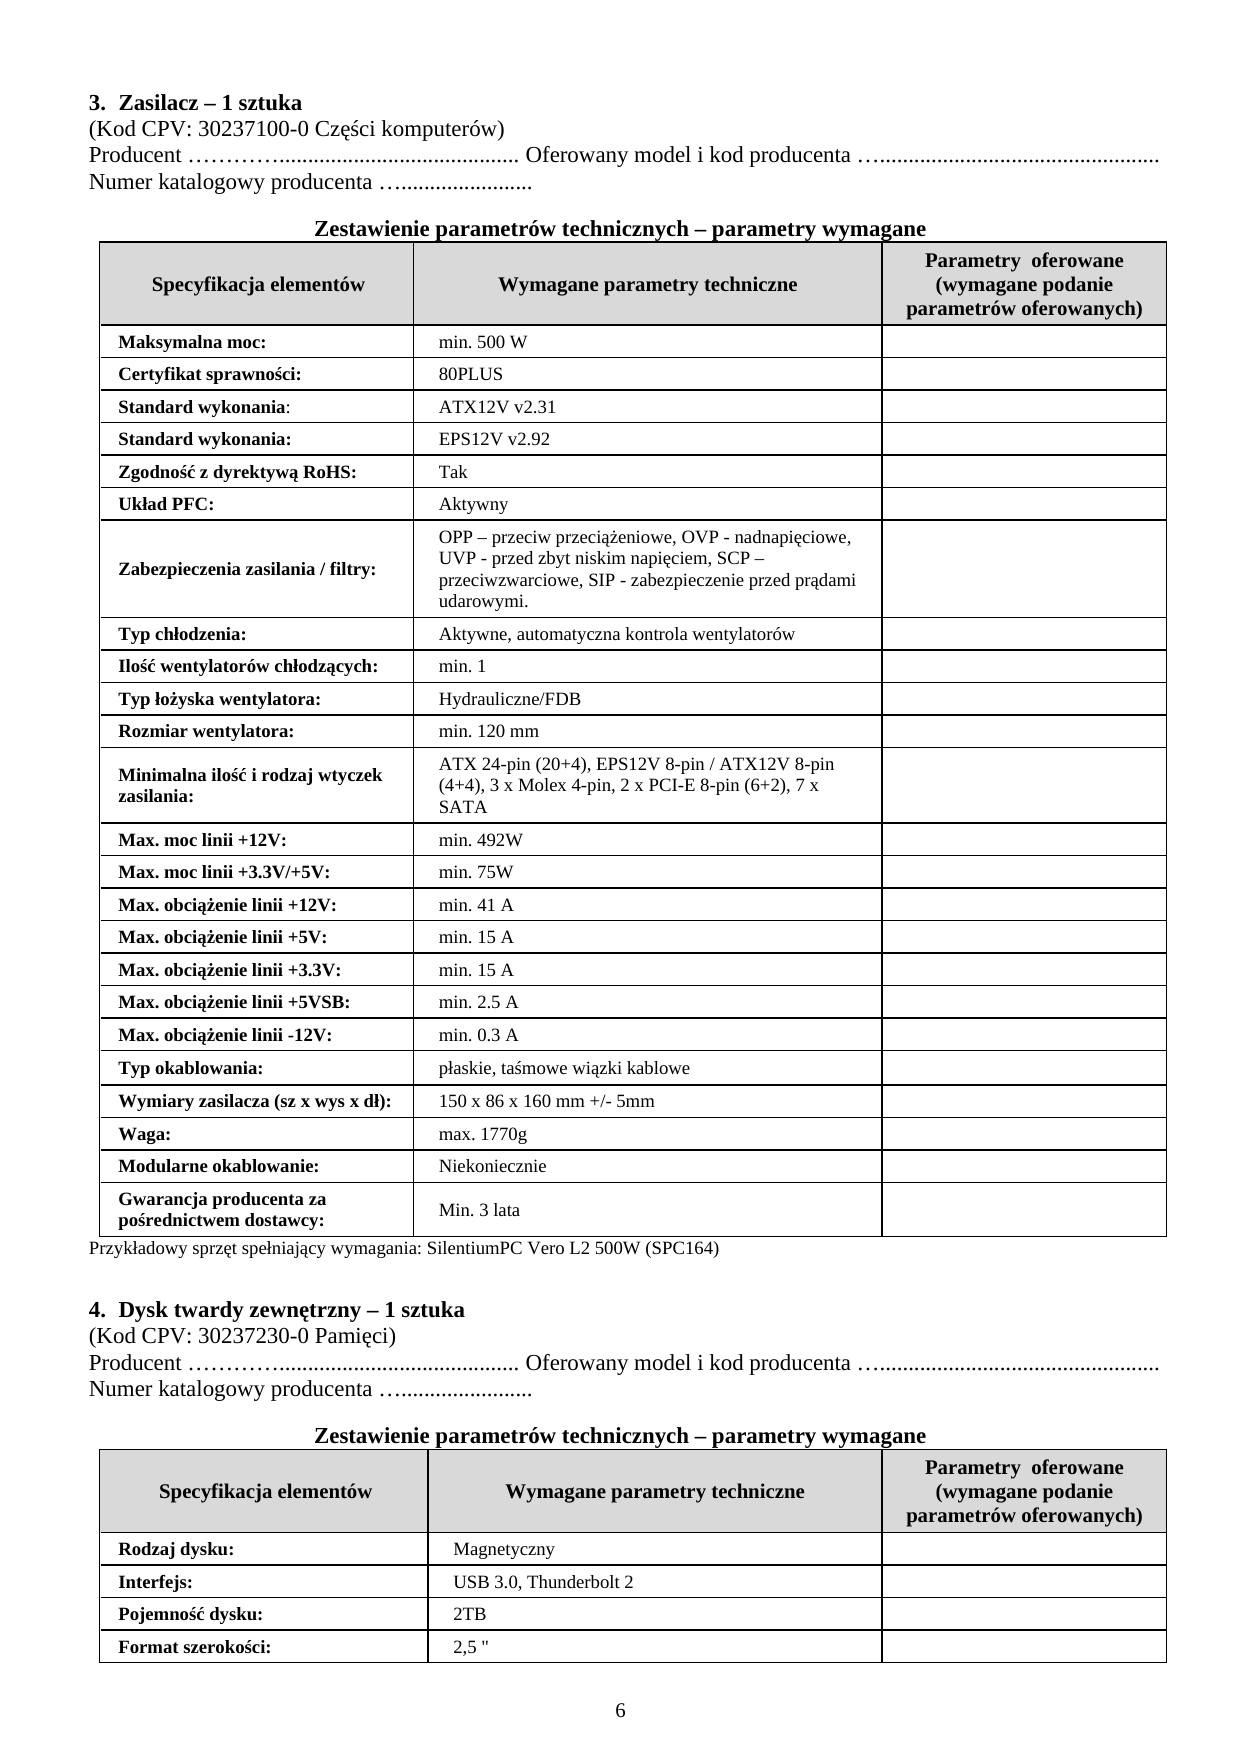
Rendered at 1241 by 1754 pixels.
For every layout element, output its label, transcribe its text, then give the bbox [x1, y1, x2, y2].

table_cell Rozmiar wentylatora: [100, 715, 413, 747]
table_cell Typ okablowania: [100, 1051, 413, 1084]
table_cell Typ łożyska wentylatora: [100, 683, 413, 714]
table_cell [883, 618, 1166, 649]
table_cell [883, 488, 1166, 519]
table_cell OPP – przeciw przeciążeniowe, OVP - nadnapięciowe, UVP - przed zbyt niskim napięciem, SCP – przeciwzwarciowe, SIP - zabezpieczenie przed prądami udarowymi. [414, 521, 881, 617]
table_cell Waga: [100, 1118, 413, 1149]
table_cell [883, 1533, 1166, 1564]
table_cell max. 1770g [414, 1118, 881, 1149]
table_cell Typ chłodzenia: [100, 618, 413, 649]
table_cell Interfejs: [100, 1565, 427, 1597]
table_cell Standard wykonania: [100, 390, 413, 422]
table_cell Aktywne, automatyczna kontrola wentylatorów [414, 618, 881, 649]
table_header Wymagane parametry techniczne [429, 1450, 881, 1532]
table_cell Zgodność z dyrektywą RoHS: [100, 455, 413, 487]
table_cell Max. obciążenie linii +3.3V: [100, 953, 413, 985]
table_cell [883, 683, 1166, 714]
table_header Parametry oferowane (wymagane podanie parametrów oferowanych) [883, 243, 1166, 324]
table_cell min. 492W [414, 824, 881, 855]
table_cell [883, 856, 1166, 887]
table_cell [883, 1118, 1166, 1149]
table_cell Modularne okablowanie: [100, 1150, 413, 1181]
text Przykładowy sprzęt spełniający wymagania: SilentiumPC Vero L2 500W (SPC164) [89, 1237, 1152, 1259]
table_cell [883, 1151, 1166, 1181]
table_cell ATX12V v2.31 [414, 391, 881, 422]
table_cell [883, 889, 1166, 920]
list (Kod CPV: 30237230-0 Pamięci) [89, 1322, 1152, 1349]
table_cell Pojemność dysku: [100, 1598, 427, 1629]
text Producent ………….......................................... Oferowany model i kod producenta …................................................. Numer katalogowy producenta …....................... [89, 141, 1167, 194]
table_cell [883, 921, 1166, 952]
table_cell min. 41 A [414, 889, 881, 920]
text Producent ………….......................................... Oferowany model i kod producenta …................................................. Numer katalogowy producenta …....................... [89, 1349, 1167, 1402]
table_header Specyfikacja elementów [100, 1450, 427, 1532]
table_cell EPS12V v2.92 [414, 423, 881, 454]
table_cell Układ PFC: [100, 488, 413, 519]
table_cell min. 15 A [414, 921, 881, 952]
table_header Specyfikacja elementów [100, 243, 413, 324]
table_cell Max. obciążenie linii +12V: [100, 888, 413, 920]
table_cell [883, 824, 1166, 855]
table_cell Min. 3 lata [414, 1183, 881, 1236]
table_cell Max. obciążenie linii +5VSB: [100, 986, 413, 1017]
table_cell Certyfikat sprawności: [100, 358, 413, 389]
table_cell Max. obciążenie linii +5V: [100, 921, 413, 952]
table_cell Max. moc linii +12V: [100, 823, 413, 855]
table_cell Max. obciążenie linii -12V: [100, 1018, 413, 1050]
list Dysk twardy zewnętrzny – 1 sztuka [89, 1296, 1152, 1322]
table_cell [883, 954, 1166, 985]
table_cell Magnetyczny [429, 1533, 881, 1564]
table_cell Aktywny [414, 488, 881, 519]
table_cell [883, 456, 1166, 487]
table_cell [883, 986, 1166, 1017]
table_cell min. 2.5 A [414, 986, 881, 1017]
list Zasilacz – 1 sztuka [89, 89, 1152, 115]
table_cell ATX 24-pin (20+4), EPS12V 8-pin / ATX12V 8-pin (4+4), 3 x Molex 4-pin, 2 x PCI-E 8-pin (6+2), 7 x SATA [414, 748, 881, 822]
table_header Wymagane parametry techniczne [414, 243, 881, 324]
table_cell [883, 748, 1166, 822]
table_cell [883, 423, 1166, 454]
table_cell [883, 1183, 1166, 1236]
table_cell 150 x 86 x 160 mm +/- 5mm [414, 1086, 881, 1116]
table_cell [883, 1631, 1166, 1662]
table_cell [883, 716, 1166, 747]
table_cell USB 3.0, Thunderbolt 2 [429, 1566, 881, 1597]
table_cell Standard wykonania: [100, 423, 413, 454]
table_cell min. 120 mm [414, 716, 881, 747]
text Zestawienie parametrów technicznych – parametry wymagane [89, 215, 1152, 241]
table_cell 2TB [429, 1598, 881, 1629]
table_cell [883, 326, 1166, 357]
table_cell Minimalna ilość i rodzaj wtyczek zasilania: [100, 748, 413, 822]
table_cell Ilość wentylatorów chłodzących: [100, 650, 413, 682]
table_cell Wymiary zasilacza (sz x wys x dł): [100, 1085, 413, 1116]
table_cell Gwarancja producenta za pośrednictwem dostawcy: [100, 1183, 413, 1236]
table_cell min. 0.3 A [414, 1019, 881, 1050]
table_cell min. 75W [414, 856, 881, 887]
table_cell [883, 358, 1166, 389]
table_cell Niekoniecznie [414, 1151, 881, 1181]
table_cell Rodzaj dysku: [100, 1533, 427, 1564]
table_cell [883, 521, 1166, 617]
table_cell min. 500 W [414, 326, 881, 357]
table_cell min. 1 [414, 651, 881, 682]
table_cell [883, 1019, 1166, 1050]
table_cell Max. moc linii +3.3V/+5V: [100, 856, 413, 887]
table_cell min. 15 A [414, 954, 881, 985]
table_cell 2,5 " [429, 1631, 881, 1662]
table_cell Tak [414, 456, 881, 487]
table_cell [883, 1086, 1166, 1116]
table_cell Zabezpieczenia zasilania / filtry: [100, 520, 413, 617]
table_cell 80PLUS [414, 358, 881, 389]
table_cell Format szerokości: [100, 1630, 427, 1662]
text Zestawienie parametrów technicznych – parametry wymagane [89, 1422, 1152, 1449]
table_cell Hydrauliczne/FDB [414, 683, 881, 714]
table_cell płaskie, taśmowe wiązki kablowe [414, 1051, 881, 1084]
table_cell [883, 391, 1166, 422]
table_cell [883, 1598, 1166, 1629]
table_header Parametry oferowane (wymagane podanie parametrów oferowanych) [883, 1450, 1166, 1532]
table_cell [883, 651, 1166, 682]
list (Kod CPV: 30237100-0 Części komputerów) [89, 115, 1152, 141]
table_cell Maksymalna moc: [100, 325, 413, 357]
table_cell [883, 1051, 1166, 1084]
table_cell [883, 1566, 1166, 1597]
